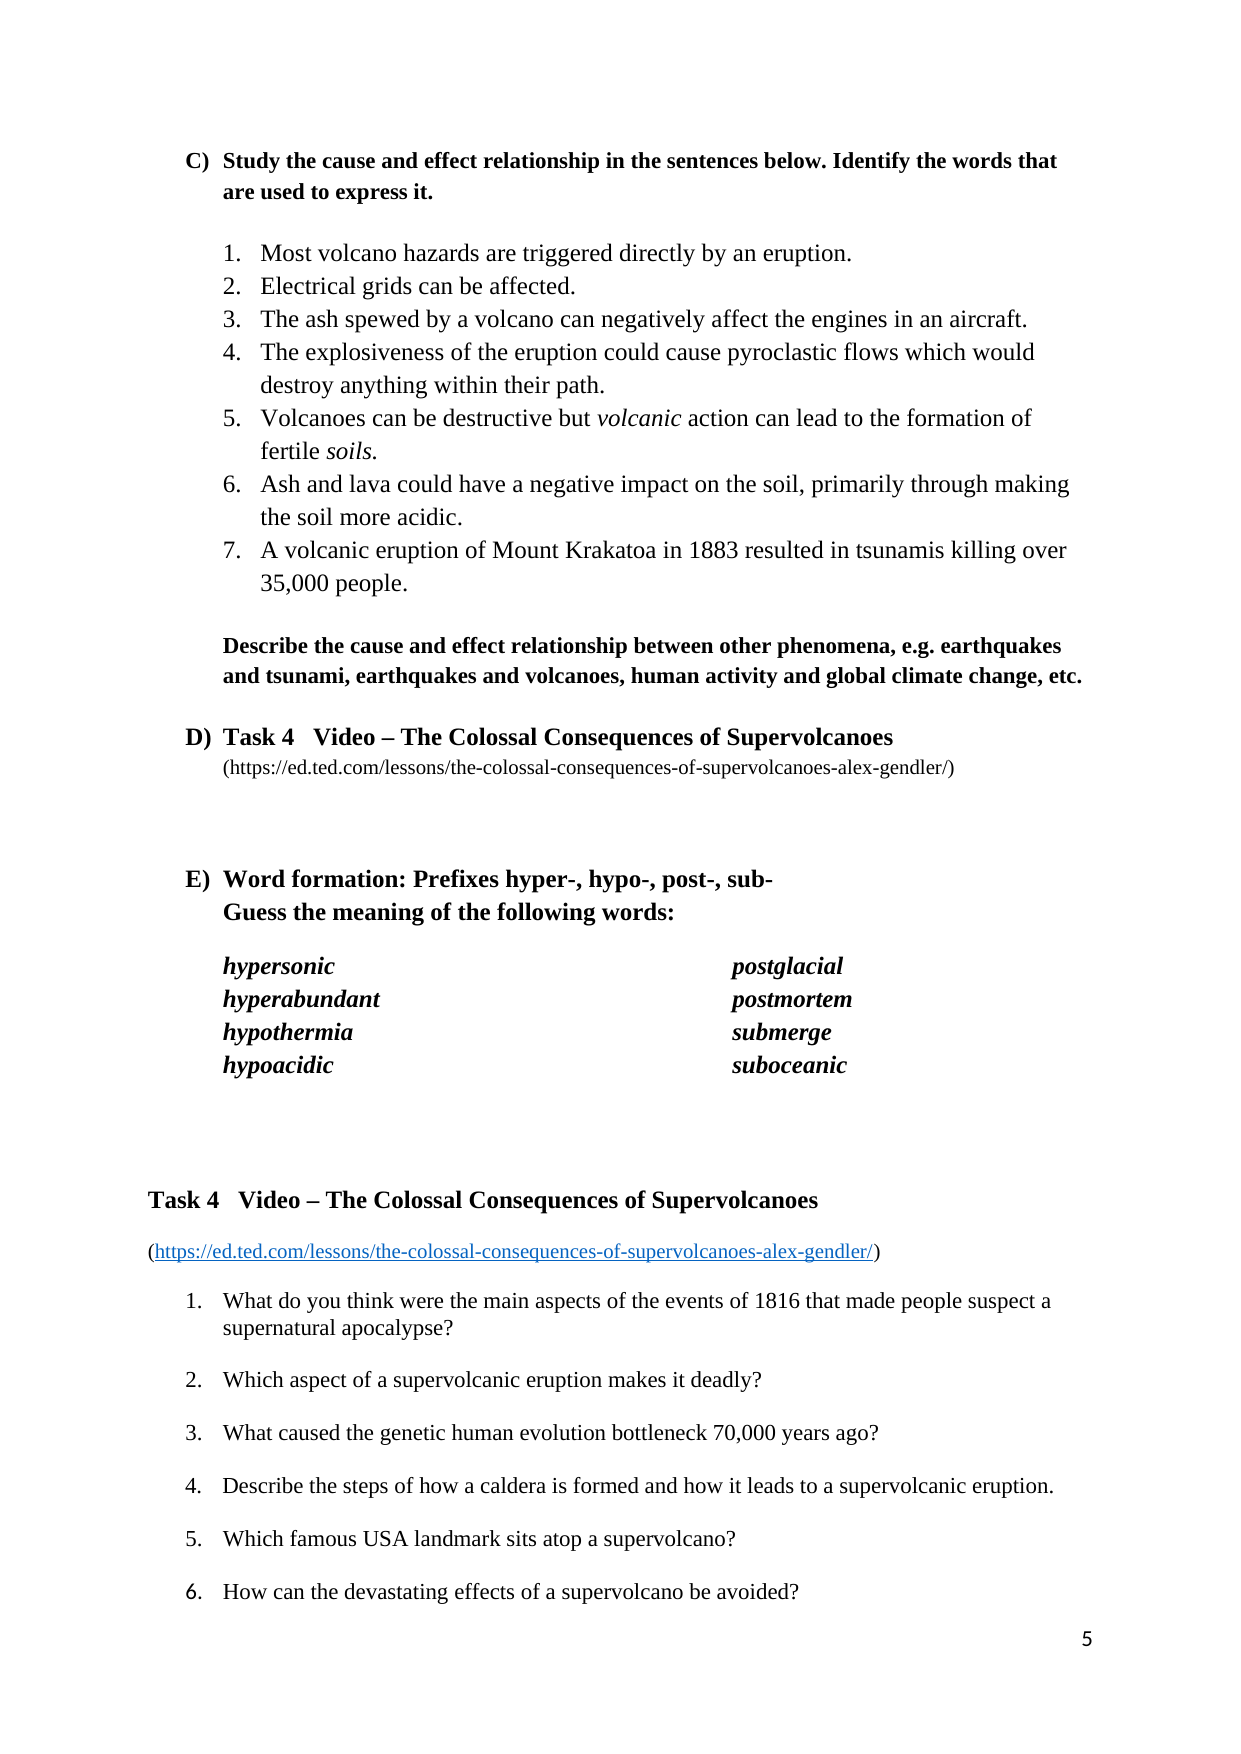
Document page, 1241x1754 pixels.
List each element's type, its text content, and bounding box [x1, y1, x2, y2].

list Electrical grids can be affected. [223, 271, 1093, 300]
list hypersonic [223, 951, 583, 980]
list Word formation: Prefixes hyper-, hypo-, post-, sub- [185, 864, 1093, 893]
list postglacial [732, 951, 1093, 980]
list Describe the steps of how a caldera is formed and how it leads to a supervolcanic eruption. [185, 1472, 1093, 1498]
list hyperabundant [223, 984, 583, 1013]
list suboceanic [732, 1050, 1093, 1079]
list postmortem [732, 984, 1093, 1013]
list hypoacidic [223, 1050, 583, 1079]
list submerge [732, 1017, 1093, 1046]
list Volcanoes can be destructive but volcanic action can lead to the formation of fertile soils. [223, 403, 1093, 465]
list Task 4 Video – The Colossal Consequences of Supervolcanoes [185, 722, 1093, 751]
list Most volcano hazards are triggered directly by an eruption. [223, 238, 1093, 267]
text (https://ed.ted.com/lessons/the-colossal-consequences-of-supervolcanoes-alex-gendler/) [148, 1239, 1093, 1263]
list A volcanic eruption of Mount Krakatoa in 1883 resulted in tsunamis killing over 35,000 people. [223, 535, 1093, 597]
list What caused the genetic human evolution bottleneck 70,000 years ago? [185, 1419, 1093, 1446]
text Task 4 Video – The Colossal Consequences of Supervolcanoes [148, 1185, 1093, 1214]
list Guess the meaning of the following words: [223, 897, 1093, 926]
list The ash spewed by a volcano can negatively affect the engines in an aircraft. [223, 304, 1093, 333]
list Describe the cause and effect relationship between other phenomena, e.g. earthquakes and tsunami, earthquakes and volcanoes, human activity and global climate change, etc. [223, 632, 1093, 688]
list Study the cause and effect relationship in the sentences below. Identify the words that are used to express it. [185, 148, 1093, 204]
list Ash and lava could have a negative impact on the soil, primarily through making the soil more acidic. [223, 469, 1093, 531]
list Which aspect of a supervolcanic eruption makes it deadly? [185, 1367, 1093, 1393]
list hypothermia [223, 1017, 583, 1046]
list The explosiveness of the eruption could cause pyroclastic flows which would destroy anything within their path. [223, 337, 1093, 399]
subtitle What do you think were the main aspects of the events of 1816 that made people suspect a supernatural apocalypse? [185, 1287, 1093, 1340]
list (https://ed.ted.com/lessons/the-colossal-consequences-of-supervolcanoes-alex-gendler/) [223, 755, 1093, 779]
list Which famous USA landmark sits atop a supervolcano? [185, 1525, 1093, 1551]
list How can the devastating effects of a supervolcano be avoided? [185, 1577, 1093, 1605]
